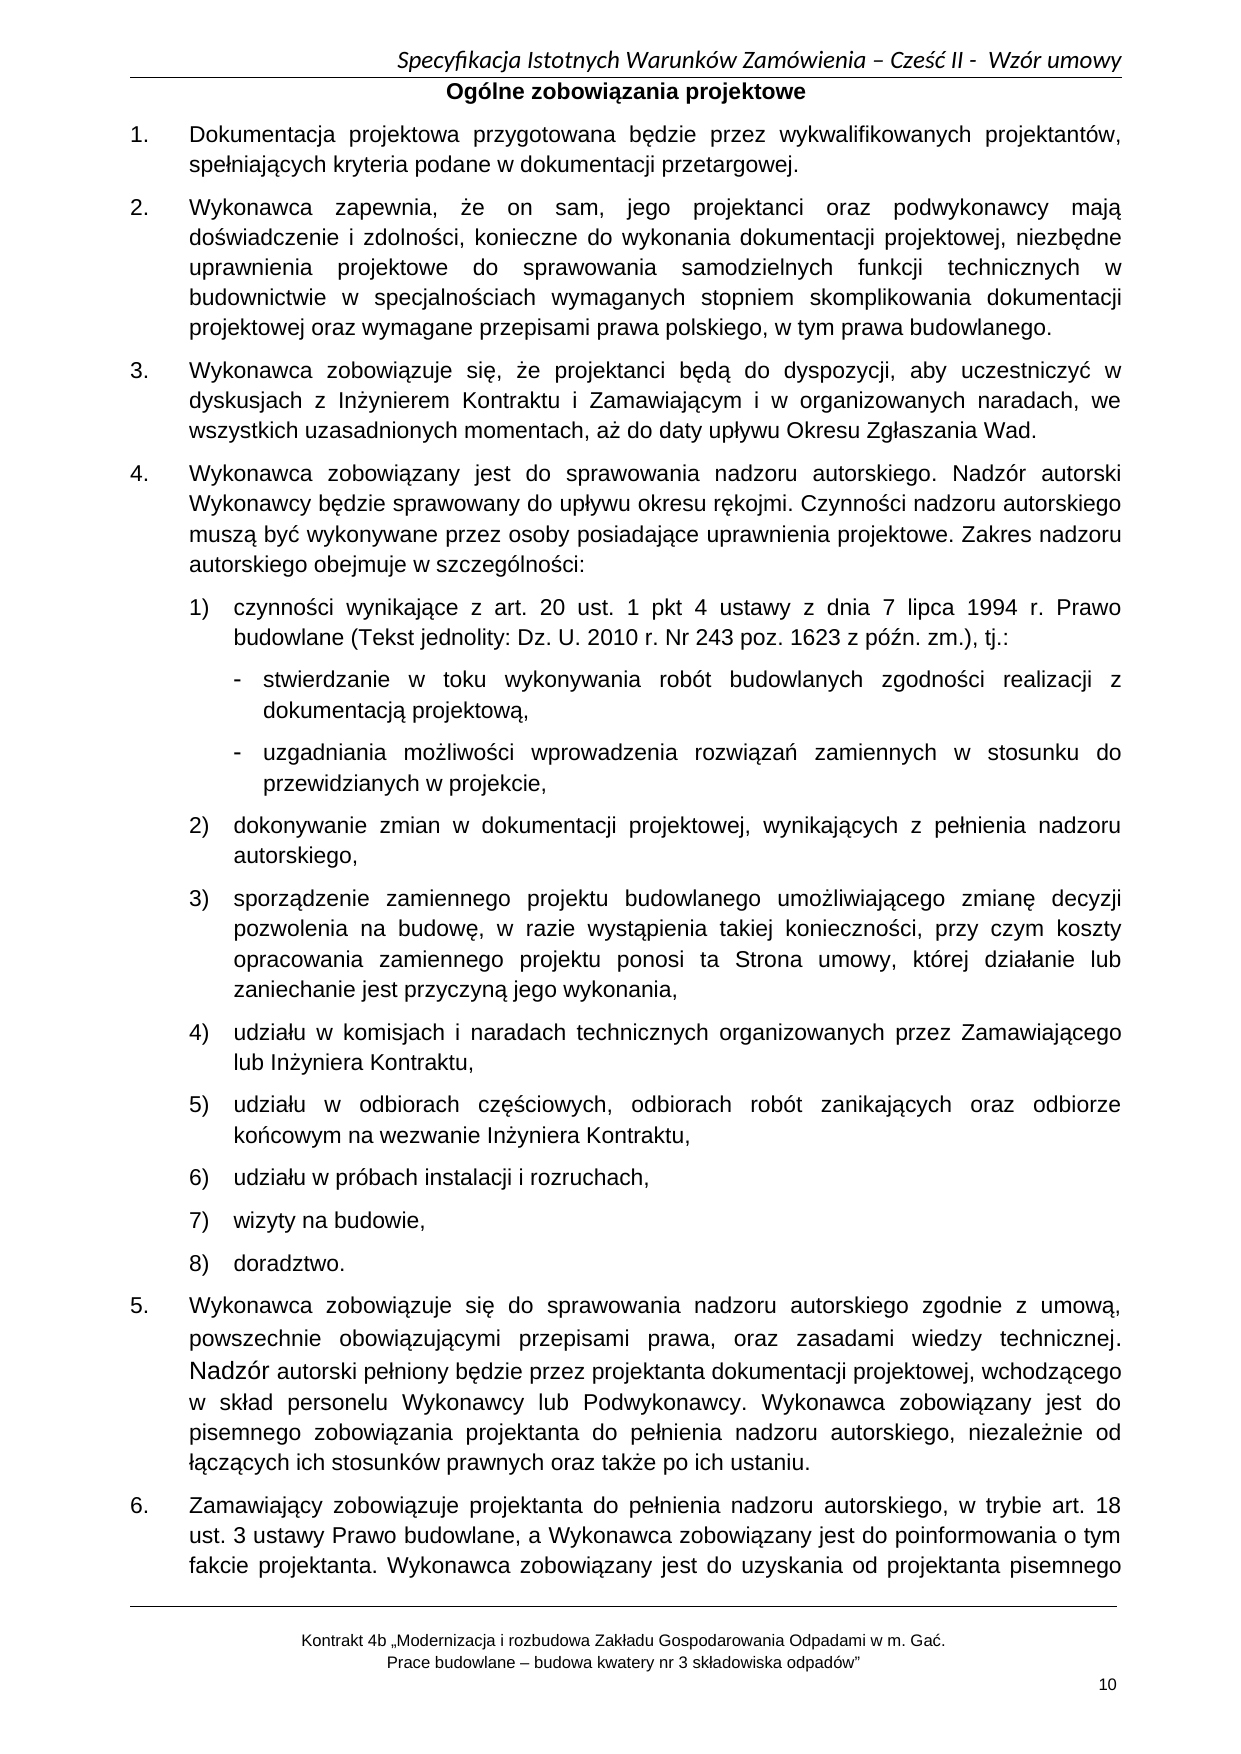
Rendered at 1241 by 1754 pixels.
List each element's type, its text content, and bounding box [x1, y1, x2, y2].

list Wykonawca zapewnia, że on sam, jego projektanci oraz podwykonawcy mają doświadczenie i zdolności, konieczne do wykonania dokumentacji projektowej, niezbędne uprawnienia projektowe do sprawowania samodzielnych funkcji technicznych w budownictwie w specjalnościach wymaganych stopniem skomplikowania dokumentacji projektowej oraz wymagane przepisami prawa polskiego, w tym prawa budowlanego. [130, 193, 1122, 341]
list sporządzenie zamiennego projektu budowlanego umożliwiającego zmianę decyzji pozwolenia na budowę, w razie wystąpienia takiej konieczności, przy czym koszty opracowania zamiennego projektu ponosi ta Strona umowy, której działanie lub zaniechanie jest przyczyną jego wykonania, [189, 885, 1122, 1002]
list Dokumentacja projektowa przygotowana będzie przez wykwalifikowanych projektantów, spełniających kryteria podane w dokumentacji przetargowej. [130, 121, 1122, 177]
list udziału w odbiorach częściowych, odbiorach robót zanikających oraz odbiorze końcowym na wezwanie Inżyniera Kontraktu, [189, 1091, 1122, 1148]
list Wykonawca zobowiązuje się do sprawowania nadzoru autorskiego zgodnie z umową, powszechnie obowiązującymi przepisami prawa, oraz zasadami wiedzy technicznej. Nadzór autorski pełniony będzie przez projektanta dokumentacji projektowej, wchodzącego w skład personelu Wykonawcy lub Podwykonawcy. Wykonawca zobowiązany jest do pisemnego zobowiązania projektanta do pełnienia nadzoru autorskiego, niezależnie od łączących ich stosunków prawnych oraz także po ich ustaniu. [130, 1292, 1122, 1476]
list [130, 1492, 1122, 1579]
list doradztwo. [189, 1250, 1122, 1276]
list uzgadniania możliwości wprowadzenia rozwiązań zamiennych w stosunku do przewidzianych w projekcie, [233, 739, 1122, 796]
list czynności wynikające z art. 20 ust. 1 pkt 4 ustawy z dnia 7 lipca 1994 r. Prawo budowlane (Tekst jednolity: Dz. U. 2010 r. Nr 243 poz. 1623 z późn. zm.), tj.: [189, 593, 1122, 650]
list udziału w komisjach i naradach technicznych organizowanych przez Zamawiającego lub Inżyniera Kontraktu, [189, 1018, 1122, 1075]
list stwierdzanie w toku wykonywania robót budowlanych zgodności realizacji z dokumentacją projektową, [233, 666, 1122, 723]
text Ogólne zobowiązania projektowe [130, 78, 1122, 104]
list udziału w próbach instalacji i rozruchach, [189, 1164, 1122, 1191]
list wizyty na budowie, [189, 1207, 1122, 1233]
list dokonywanie zmian w dokumentacji projektowej, wynikających z pełnienia nadzoru autorskiego, [189, 812, 1122, 869]
list Wykonawca zobowiązany jest do sprawowania nadzoru autorskiego. Nadzór autorski Wykonawcy będzie sprawowany do upływu okresu rękojmi. Czynności nadzoru autorskiego muszą być wykonywane przez osoby posiadające uprawnienia projektowe. Zakres nadzoru autorskiego obejmuje w szczególności: [130, 460, 1122, 577]
list Wykonawca zobowiązuje się, że projektanci będą do dyspozycji, aby uczestniczyć w dyskusjach z Inżynierem Kontraktu i Zamawiającym i w organizowanych naradach, we wszystkich uzasadnionych momentach, aż do daty upływu Okresu Zgłaszania Wad. [130, 357, 1122, 444]
